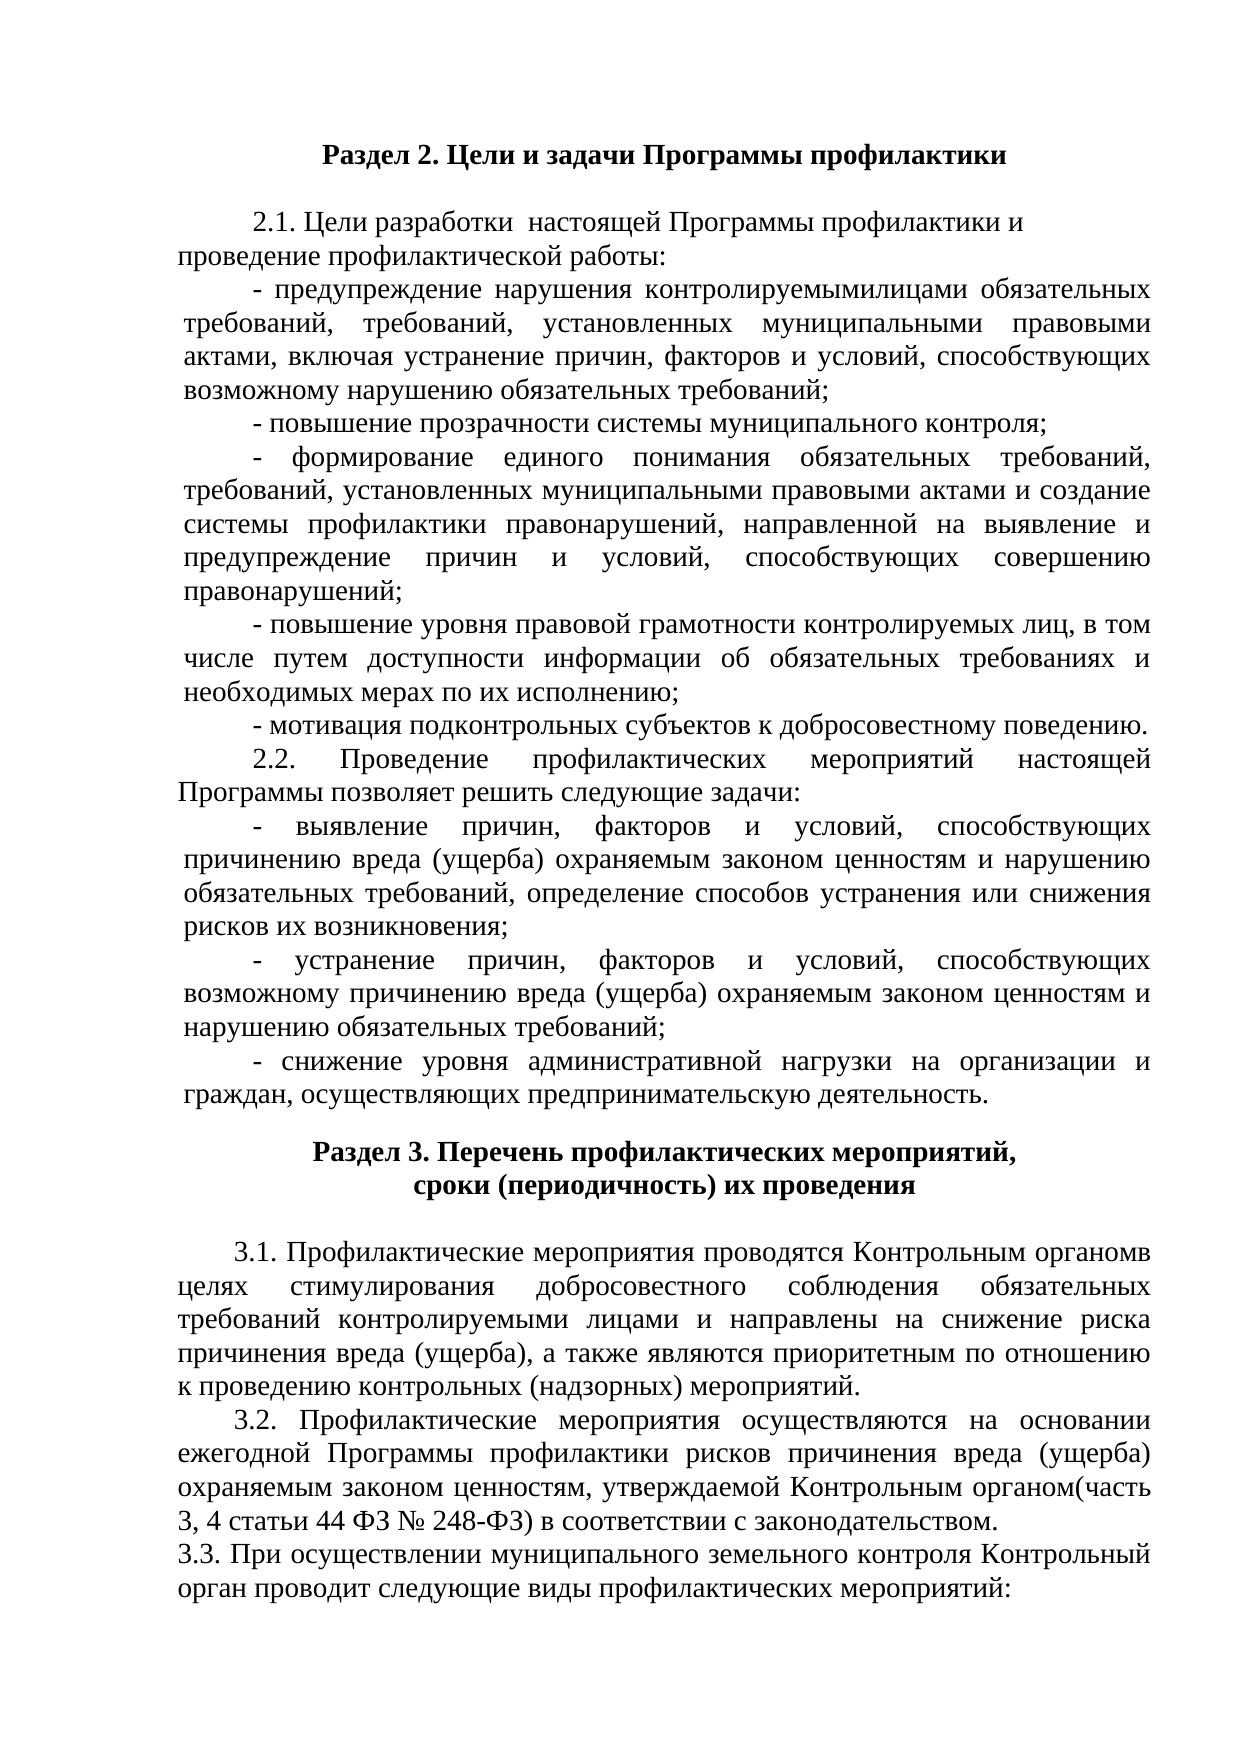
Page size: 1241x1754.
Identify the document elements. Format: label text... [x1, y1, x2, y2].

text - повышение уровня правовой грамотности контролируемых лиц, в том числе путем доступности информации об обязательных требованиях и необходимых мерах по их исполнению; [183, 607, 1152, 707]
text - повышение прозрачности системы муниципального контроля; [183, 405, 1152, 439]
text - устранение причин, факторов и условий, способствующих возможному причинению вреда (ущерба) охраняемым законом ценностям и нарушению обязательных требований; [183, 942, 1152, 1043]
text 2.1. Цели разработки настоящей Программы профилактики и проведение профилактической работы: [177, 204, 1152, 271]
text 3.2. Профилактические мероприятия осуществляются на основании ежегодной Программы профилактики рисков причинения вреда (ущерба) охраняемым законом ценностям, утверждаемой Контрольным органом(часть 3, 4 статьи 44 ФЗ № 248-ФЗ) в соответствии с законодательством. [177, 1402, 1152, 1536]
text - предупреждение нарушения контролируемымилицами обязательных требований, требований, установленных муниципальными правовыми актами, включая устранение причин, факторов и условий, способствующих возможному нарушению обязательных требований; [183, 271, 1152, 405]
text - формирование единого понимания обязательных требований, требований, установленных муниципальными правовыми актами и создание системы профилактики правонарушений, направленной на выявление и предупреждение причин и условий, способствующих совершению правонарушений; [183, 439, 1152, 607]
text Раздел 2. Цели и задачи Программы профилактики [177, 137, 1152, 171]
text Раздел 3. Перечень профилактических мероприятий, [177, 1134, 1152, 1167]
text 3.3. При осуществлении муниципального земельного контроля Контрольный орган проводит следующие виды профилактических мероприятий: [177, 1536, 1152, 1603]
text - мотивация подконтрольных субъектов к добросовестному поведению. [183, 707, 1152, 741]
text сроки (периодичность) их проведения [177, 1167, 1152, 1201]
text - снижение уровня административной нагрузки на организации и граждан, осуществляющих предпринимательскую деятельность. [183, 1043, 1152, 1110]
text - выявление причин, факторов и условий, способствующих причинению вреда (ущерба) охраняемым законом ценностям и нарушению обязательных требований, определение способов устранения или снижения рисков их возникновения; [183, 808, 1152, 942]
text 3.1. Профилактические мероприятия проводятся Контрольным органомв целях стимулирования добросовестного соблюдения обязательных требований контролируемыми лицами и направлены на снижение риска причинения вреда (ущерба), а также являются приоритетным по отношению к проведению контрольных (надзорных) мероприятий. [177, 1234, 1152, 1402]
text 2.2. Проведение профилактических мероприятий настоящей Программы позволяет решить следующие задачи: [177, 741, 1152, 808]
